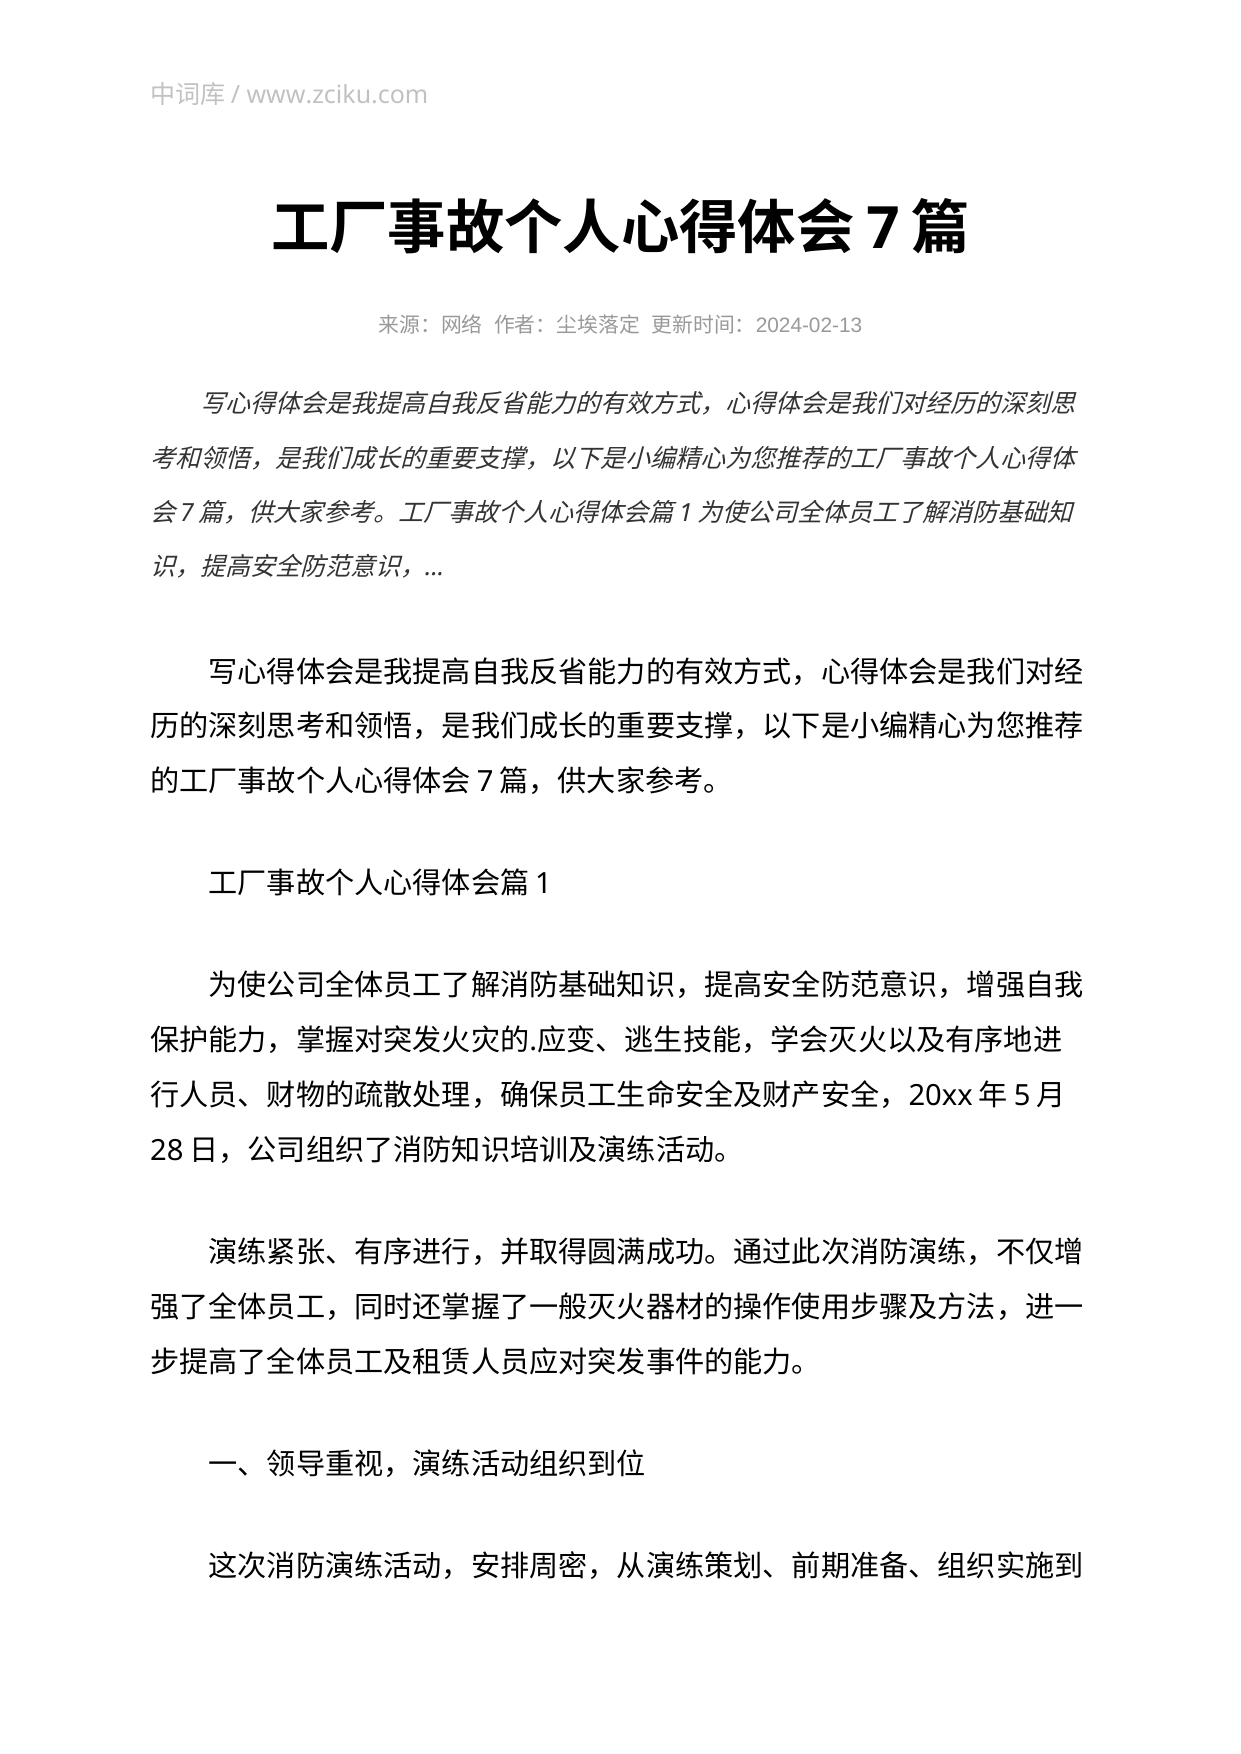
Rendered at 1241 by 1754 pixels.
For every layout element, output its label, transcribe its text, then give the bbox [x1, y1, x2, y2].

text 演练紧张、有序进行，并取得圆满成功。通过此次消防演练，不仅增强了全体员工，同时还掌握了一般灭火器材的操作使用步骤及方法，进一步提高了全体员工及租赁人员应对突发事件的能力。 [150, 1229, 1090, 1381]
text 来源：网络 作者：尘埃落定 更新时间：2024-02-13 [150, 313, 1090, 337]
text 写心得体会是我提高自我反省能力的有效方式，心得体会是我们对经历的深刻思考和领悟，是我们成长的重要支撑，以下是小编精心为您推荐的工厂事故个人心得体会7篇，供大家参考。 [150, 648, 1090, 800]
text 写心得体会是我提高自我反省能力的有效方式，心得体会是我们对经历的深刻思考和领悟，是我们成长的重要支撑，以下是小编精心为您推荐的工厂事故个人心得体会7篇，供大家参考。工厂事故个人心得体会篇1为使公司全体员工了解消防基础知识，提高安全防范意识，... [150, 384, 1090, 583]
text 工厂事故个人心得体会篇1 [150, 860, 1090, 902]
subtitle 工厂事故个人心得体会7篇 [150, 181, 1090, 266]
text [150, 1542, 1090, 1584]
text 为使公司全体员工了解消防基础知识，提高安全防范意识，增强自我保护能力，掌握对突发火灾的.应变、逃生技能，学会灭火以及有序地进行人员、财物的疏散处理，确保员工生命安全及财产安全，20xx年5月28日，公司组织了消防知识培训及演练活动。 [150, 962, 1090, 1169]
text 一、领导重视，演练活动组织到位 [150, 1440, 1090, 1483]
